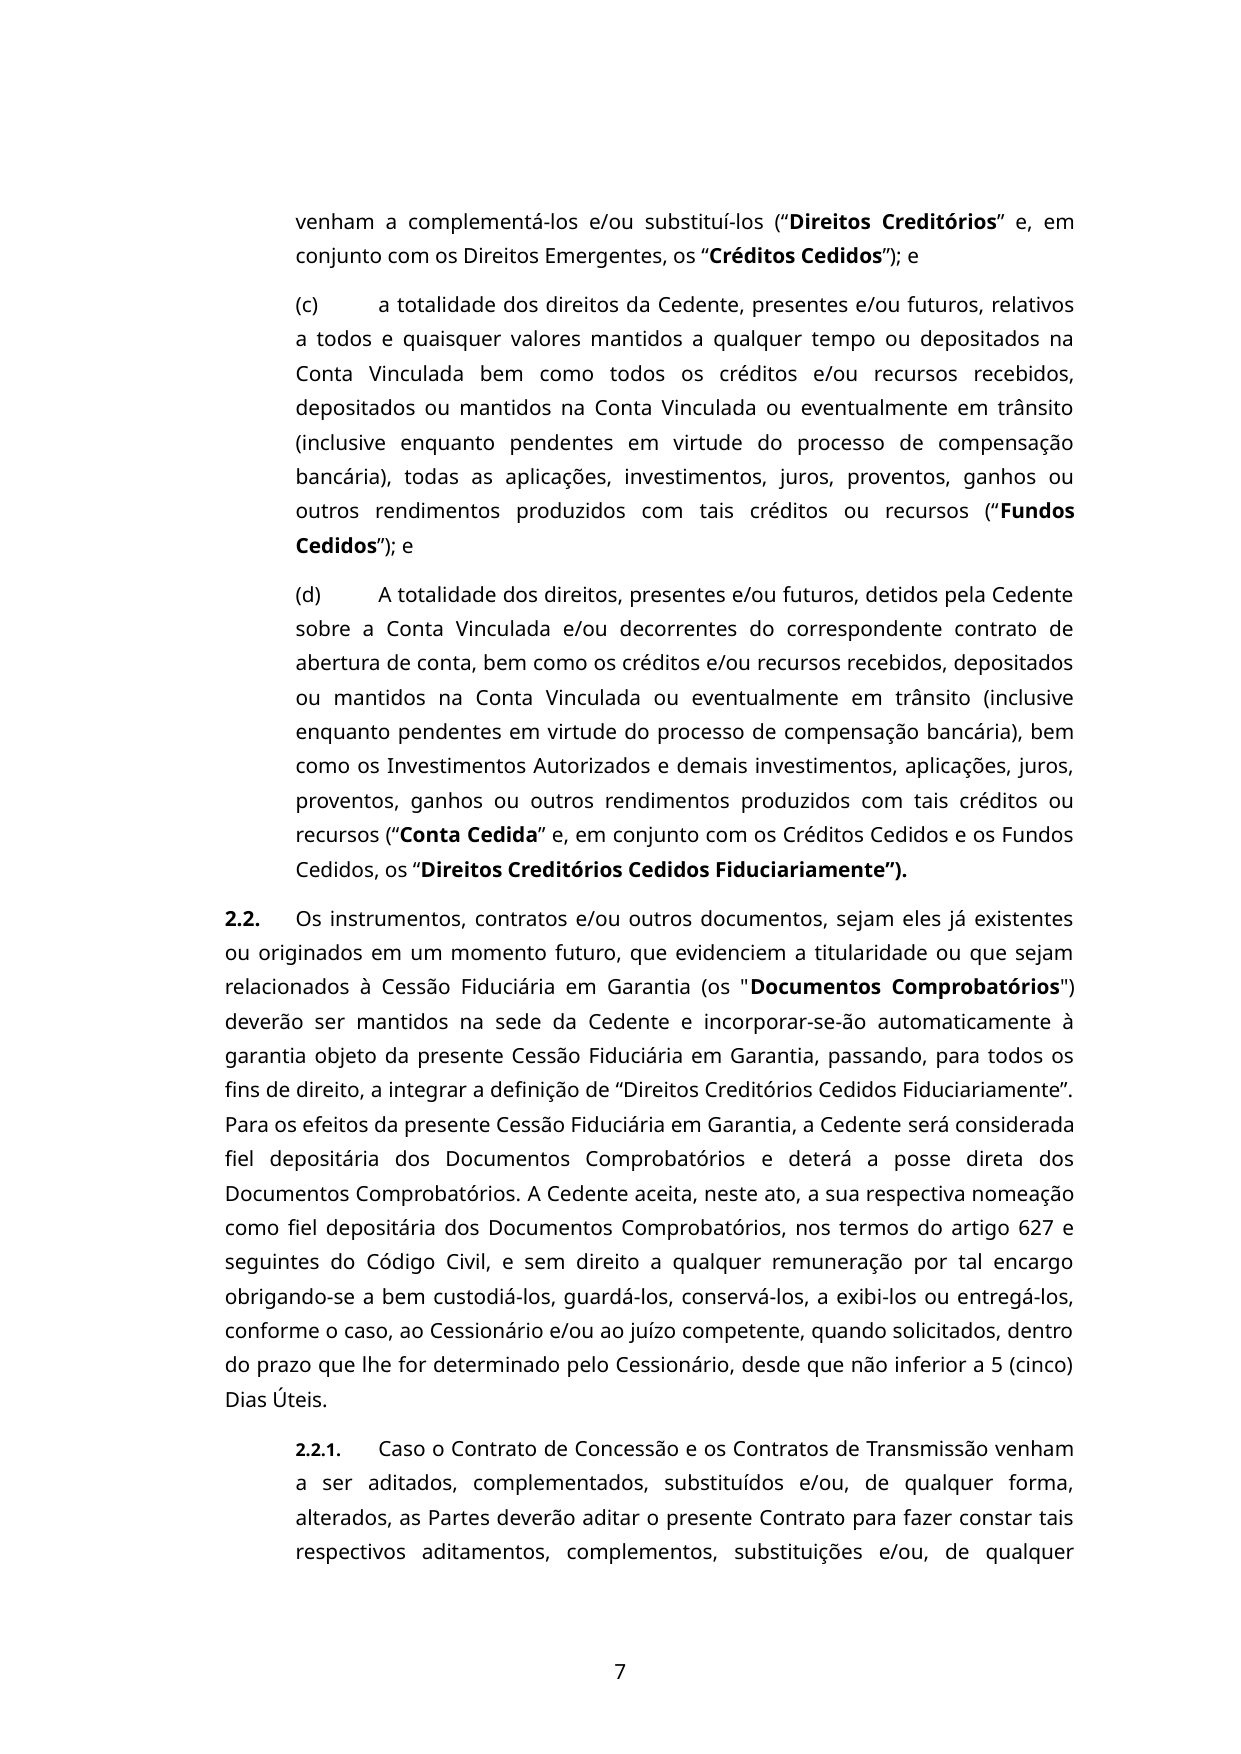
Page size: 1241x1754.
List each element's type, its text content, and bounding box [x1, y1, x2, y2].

text a totalidade dos direitos da Cedente, presentes e/ou futuros, relativos a todos e quaisquer valores mantidos a qualquer tempo ou depositados na Conta Vinculada bem como todos os créditos e/ou recursos recebidos, depositados ou mantidos na Conta Vinculada ou eventualmente em trânsito (inclusive enquanto pendentes em virtude do processo de compensação bancária), todas as aplicações, investimentos, juros, proventos, ganhos ou outros rendimentos produzidos com tais créditos ou recursos (“Fundos Cedidos”); e [295, 290, 1075, 559]
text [295, 207, 1075, 269]
text Os instrumentos, contratos e/ou outros documentos, sejam eles já existentes ou originados em um momento futuro, que evidenciem a titularidade ou que sejam relacionados à Cessão Fiduciária em Garantia (os "Documentos Comprobatórios") deverão ser mantidos na sede da Cedente e incorporar-se-ão automaticamente à garantia objeto da presente Cessão Fiduciária em Garantia, passando, para todos os fins de direito, a integrar a definição de “Direitos Creditórios Cedidos Fiduciariamente”. Para os efeitos da presente Cessão Fiduciária em Garantia, a Cedente será considerada fiel depositária dos Documentos Comprobatórios e deterá a posse direta dos Documentos Comprobatórios. A Cedente aceita, neste ato, a sua respectiva nomeação como fiel depositária dos Documentos Comprobatórios, nos termos do artigo 627 e seguintes do Código Civil, e sem direito a qualquer remuneração por tal encargo obrigando-se a bem custodiá-los, guardá-los, conservá-los, a exibi-los ou entregá-los, conforme o caso, ao Cessionário e/ou ao juízo competente, quando solicitados, dentro do prazo que lhe for determinado pelo Cessionário, desde que não inferior a 5 (cinco) Dias Úteis. [224, 904, 1075, 1413]
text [295, 1434, 1075, 1565]
text A totalidade dos direitos, presentes e/ou futuros, detidos pela Cedente sobre a Conta Vinculada e/ou decorrentes do correspondente contrato de abertura de conta, bem como os créditos e/ou recursos recebidos, depositados ou mantidos na Conta Vinculada ou eventualmente em trânsito (inclusive enquanto pendentes em virtude do processo de compensação bancária), bem como os Investimentos Autorizados e demais investimentos, aplicações, juros, proventos, ganhos ou outros rendimentos produzidos com tais créditos ou recursos (“Conta Cedida” e, em conjunto com os Créditos Cedidos e os Fundos Cedidos, os “Direitos Creditórios Cedidos Fiduciariamente”). [295, 580, 1075, 883]
